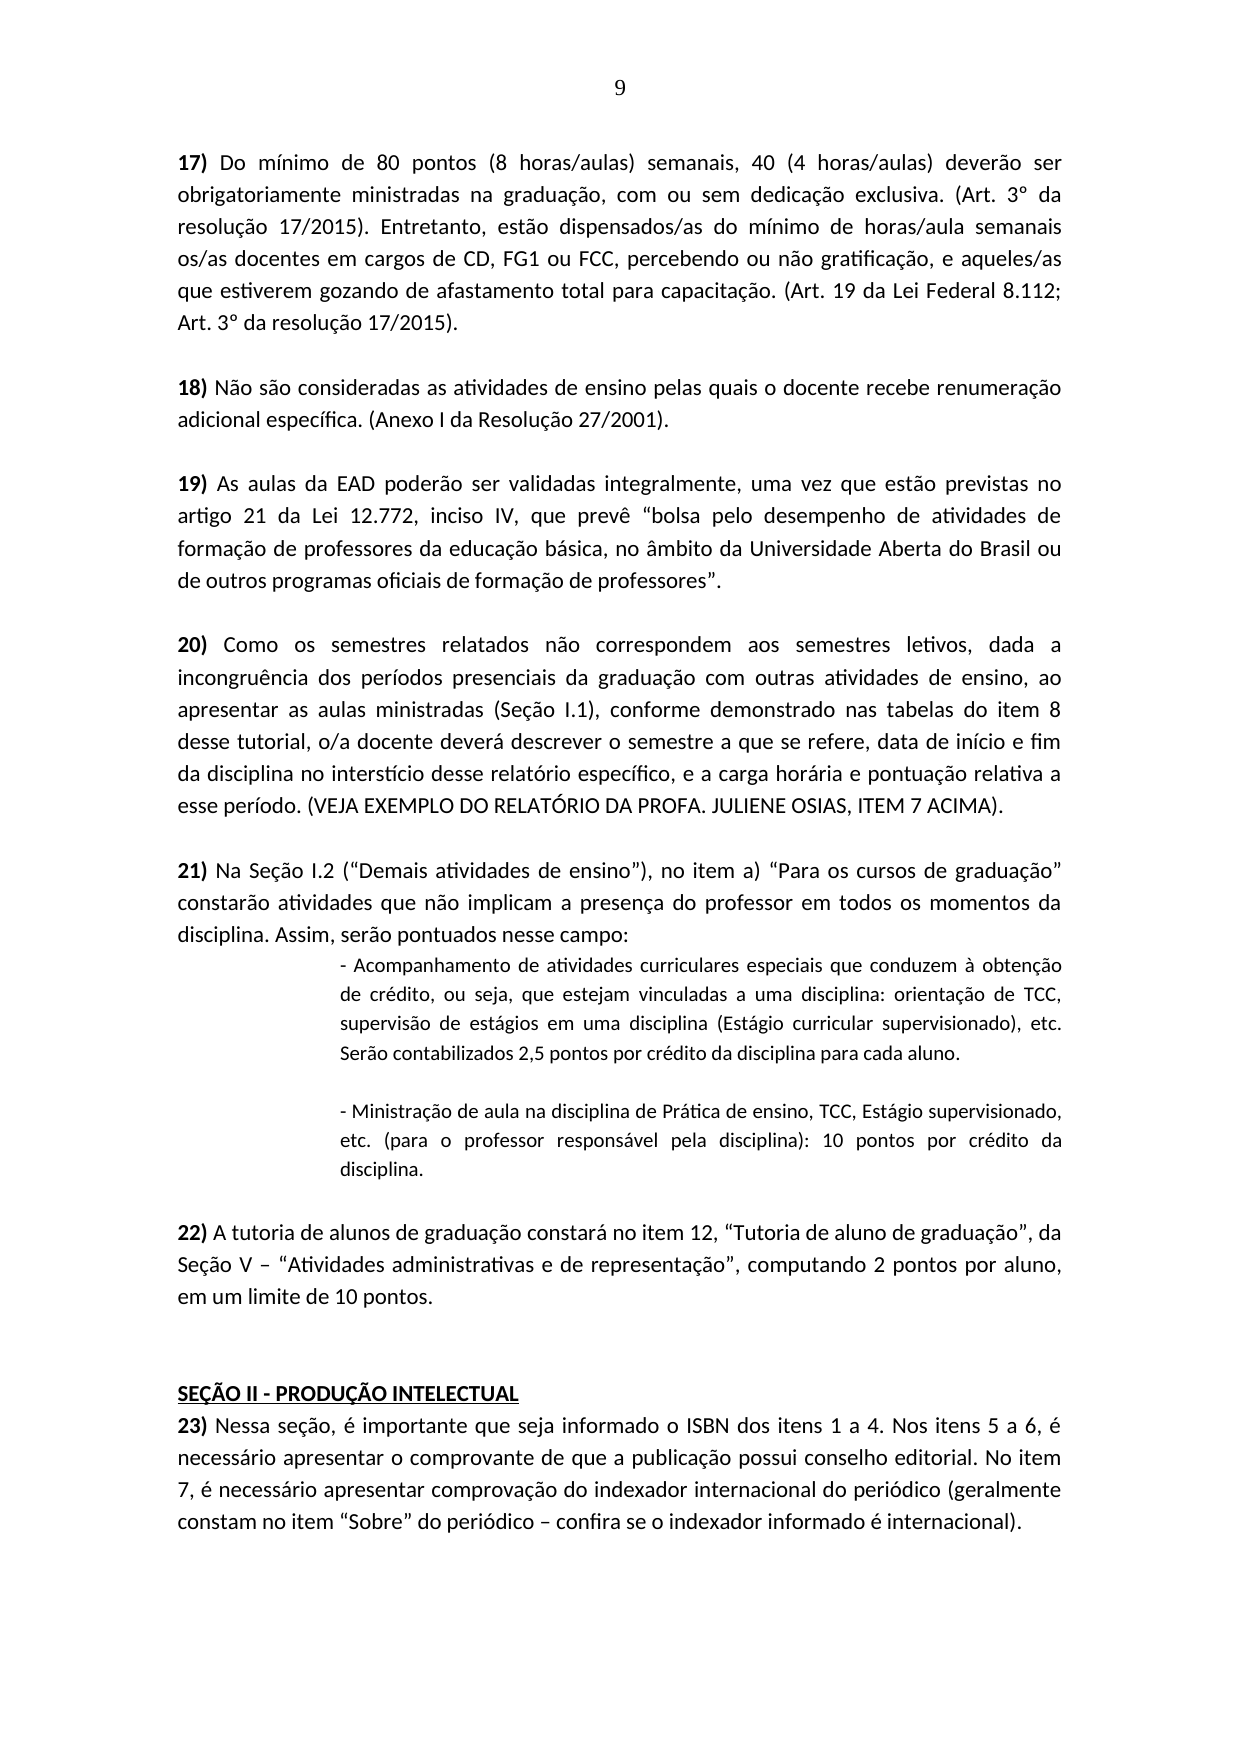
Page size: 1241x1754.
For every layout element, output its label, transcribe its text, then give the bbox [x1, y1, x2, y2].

text - Ministração de aula na disciplina de Prática de ensino, TCC, Estágio supervisionado, etc. (para o professor responsável pela disciplina): 10 pontos por crédito da disciplina. [340, 1098, 1063, 1182]
text 22) A tutoria de alunos de graduação constará no item 12, “Tutoria de aluno de graduação”, da Seção V – “Atividades administrativas e de representação”, computando 2 pontos por aluno, em um limite de 10 pontos. [177, 1218, 1063, 1310]
text 21) Na Seção I.2 (“Demais atividades de ensino”), no item a) “Para os cursos de graduação” constarão atividades que não implicam a presença do professor em todos os momentos da disciplina. Assim, serão pontuados nesse campo: [177, 856, 1063, 948]
text 18) Não são consideradas as atividades de ensino pelas quais o docente recebe renumeração adicional específica. (Anexo I da Resolução 27/2001). [177, 373, 1063, 433]
text - Acompanhamento de atividades curriculares especiais que conduzem à obtenção de crédito, ou seja, que estejam vinculadas a uma disciplina: orientação de TCC, supervisão de estágios em uma disciplina (Estágio curricular supervisionado), etc. Serão contabilizados 2,5 pontos por crédito da disciplina para cada aluno. [340, 952, 1063, 1065]
text 20) Como os semestres relatados não correspondem aos semestres letivos, dada a incongruência dos períodos presenciais da graduação com outras atividades de ensino, ao apresentar as aulas ministradas (Seção I.1), conforme demonstrado nas tabelas do item 8 desse tutorial, o/a docente deverá descrever o semestre a que se refere, data de início e fim da disciplina no interstício desse relatório específico, e a carga horária e pontuação relativa a esse período. (VEJA EXEMPLO DO RELATÓRIO DA PROFA. JULIENE OSIAS, ITEM 7 ACIMA). [177, 630, 1063, 819]
text 17) Do mínimo de 80 pontos (8 horas/aulas) semanais, 40 (4 horas/aulas) deverão ser obrigatoriamente ministradas na graduação, com ou sem dedicação exclusiva. (Art. 3º da resolução 17/2015). Entretanto, estão dispensados/as do mínimo de horas/aula semanais os/as docentes em cargos de CD, FG1 ou FCC, percebendo ou não gratificação, e aqueles/as que estiverem gozando de afastamento total para capacitação. (Art. 19 da Lei Federal 8.112; Art. 3º da resolução 17/2015). [177, 148, 1063, 337]
text SEÇÃO II - PRODUÇÃO INTELECTUAL [177, 1379, 1063, 1407]
text 23) Nessa seção, é importante que seja informado o ISBN dos itens 1 a 4. Nos itens 5 a 6, é necessário apresentar o comprovante de que a publicação possui conselho editorial. No item 7, é necessário apresentar comprovação do indexador internacional do periódico (geralmente constam no item “Sobre” do periódico – confira se o indexador informado é internacional). [177, 1411, 1063, 1536]
text 19) As aulas da EAD poderão ser validadas integralmente, uma vez que estão previstas no artigo 21 da Lei 12.772, inciso IV, que prevê “bolsa pelo desempenho de atividades de formação de professores da educação básica, no âmbito da Universidade Aberta do Brasil ou de outros programas oficiais de formação de professores”. [177, 469, 1063, 594]
